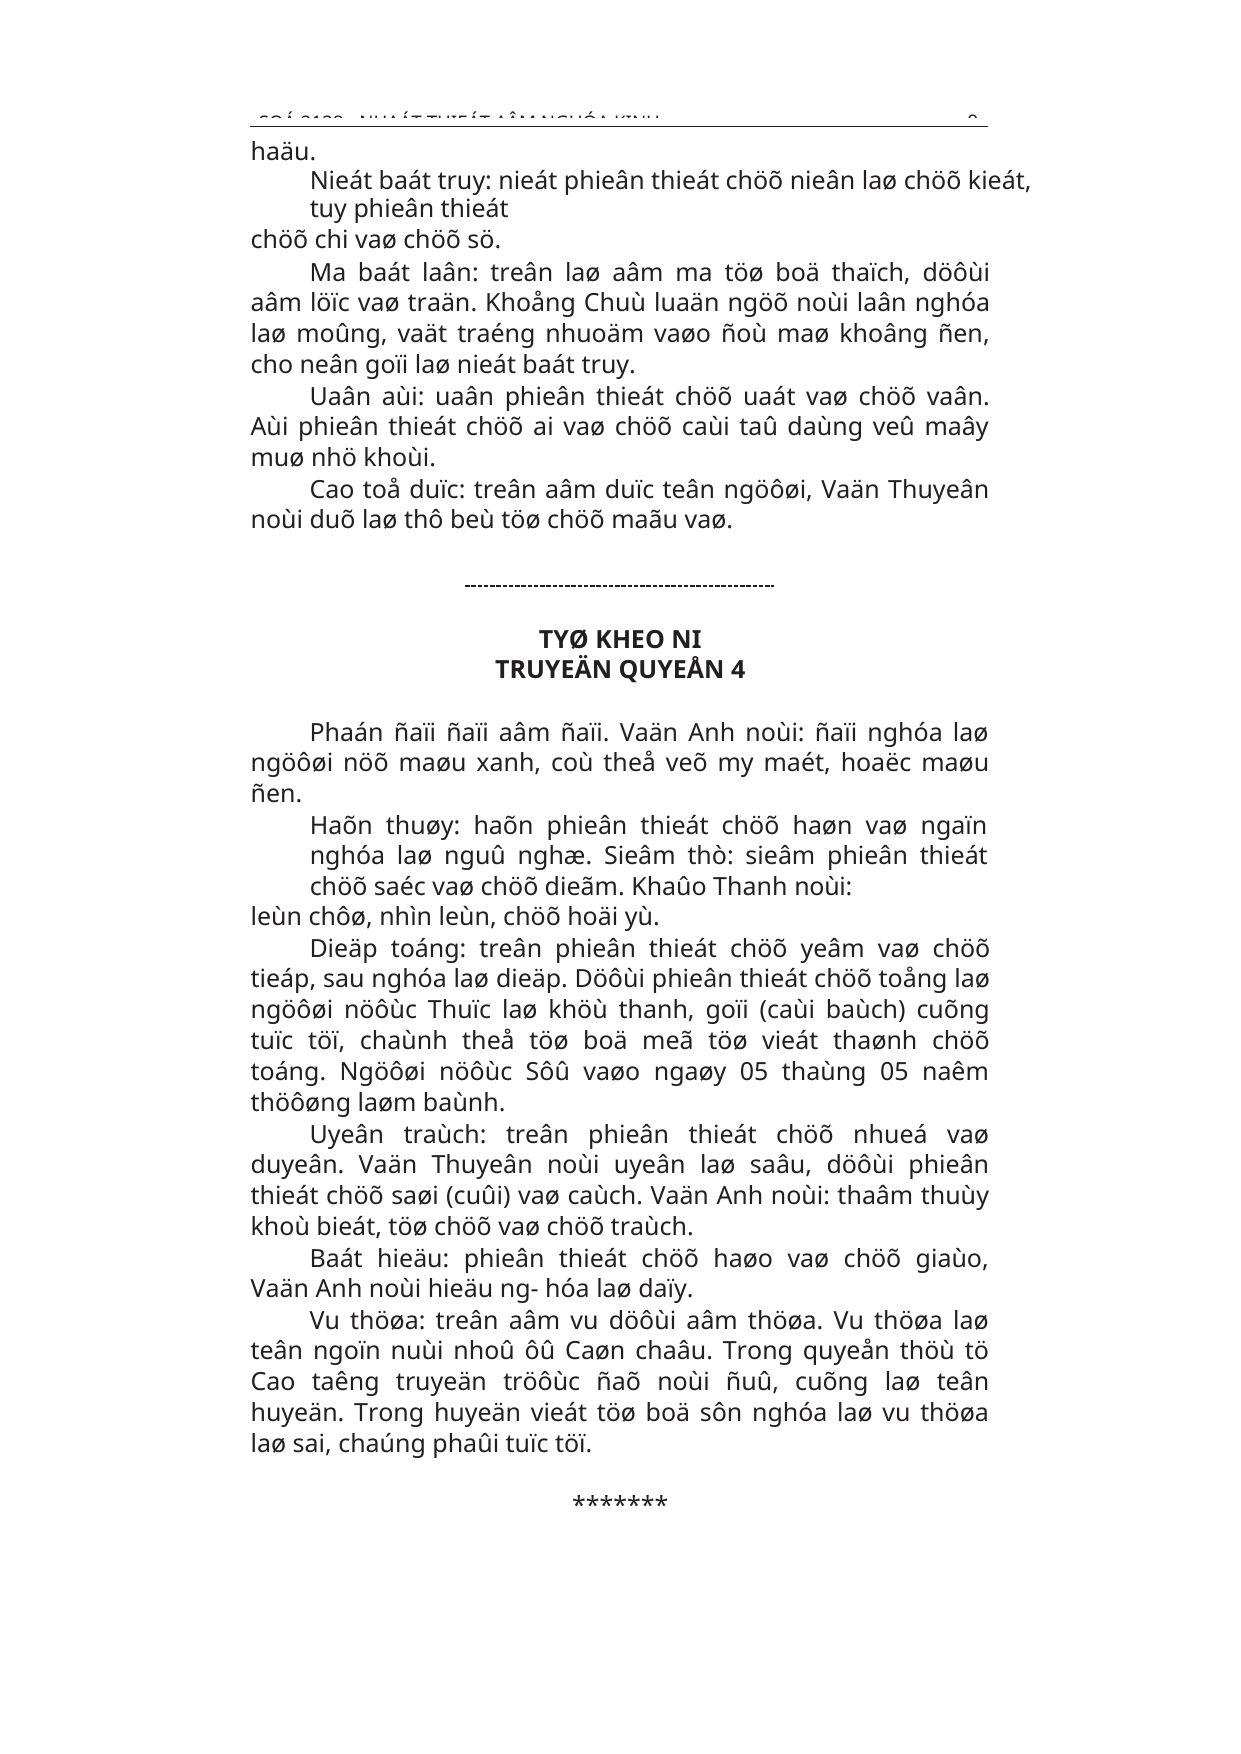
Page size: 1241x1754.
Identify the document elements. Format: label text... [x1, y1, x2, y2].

text Uaân aùi: uaân phieân thieát chöõ uaát vaø chöõ vaân. Aùi phieân thieát chöõ ai vaø chöõ caùi taû daùng veû maây muø nhö khoùi. [250, 381, 990, 474]
text Vu thöøa: treân aâm vu döôùi aâm thöøa. Vu thöøa laø teân ngoïn nuùi nhoû ôû Caøn chaâu. Trong quyeån thöù tö Cao taêng truyeän tröôùc ñaõ noùi ñuû, cuõng laø teân huyeän. Trong huyeän vieát töø boä sôn nghóa laø vu thöøa laø sai, chaúng phaûi tuïc töï. [250, 1304, 990, 1459]
text Nieát baát truy: nieát phieân thieát chöõ nieân laø chöõ kieát, tuy phieân thieát [309, 167, 1065, 223]
text leùn chôø, nhìn leùn, chöõ hoäi yù. [250, 902, 1065, 931]
text haäu. [250, 134, 1065, 167]
text Baát hieäu: phieân thieát chöõ haøo vaø chöõ giaùo, Vaän Anh noùi hieäu ng- hóa laø daïy. [250, 1242, 990, 1304]
subtitle TYØ KHEO NI TRUYEÄN QUYEÅN 4 [482, 624, 758, 686]
text Cao toå duïc: treân aâm duïc teân ngöôøi, Vaän Thuyeân noùi duõ laø thô beù töø chöõ maãu vaø. [250, 474, 990, 536]
text Haõn thuøy: haõn phieân thieát chöõ haøn vaø ngaïn nghóa laø nguû nghæ. Sieâm thò: sieâm phieân thieát chöõ saéc vaø chöõ dieãm. Khaûo Thanh noùi: [309, 809, 988, 902]
text Uyeân traùch: treân phieân thieát chöõ nhueá vaø duyeân. Vaän Thuyeân noùi uyeân laø saâu, döôùi phieân thieát chöõ saøi (cuûi) vaø caùch. Vaän Anh noùi: thaâm thuùy khoù bieát, töø chöõ vaø chöõ traùch. [250, 1118, 990, 1242]
text Phaán ñaïi ñaïi aâm ñaïi. Vaän Anh noùi: ñaïi nghóa laø ngöôøi nöõ maøu xanh, coù theå veõ my maét, hoaëc maøu ñen. [250, 716, 990, 809]
text Ma baát laân: treân laø aâm ma töø boä thaïch, döôùi aâm löïc vaø traän. Khoång Chuù luaän ngöõ noùi laân nghóa laø moûng, vaät traéng nhuoäm vaøo ñoù maø khoâng ñen, cho neân goïi laø nieát baát truy. [250, 257, 990, 381]
text chöõ chi vaø chöõ sö. [250, 223, 1065, 255]
text Dieäp toáng: treân phieân thieát chöõ yeâm vaø chöõ tieáp, sau nghóa laø dieäp. Döôùi phieân thieát chöõ toång laø ngöôøi nöôùc Thuïc laø khöù thanh, goïi (caùi baùch) cuõng tuïc töï, chaùnh theå töø boä meã töø vieát thaønh chöõ toáng. Ngöôøi nöôùc Sôû vaøo ngaøy 05 thaùng 05 naêm thöôøng laøm baùnh. [250, 932, 990, 1118]
text ******* [305, 1488, 935, 1522]
